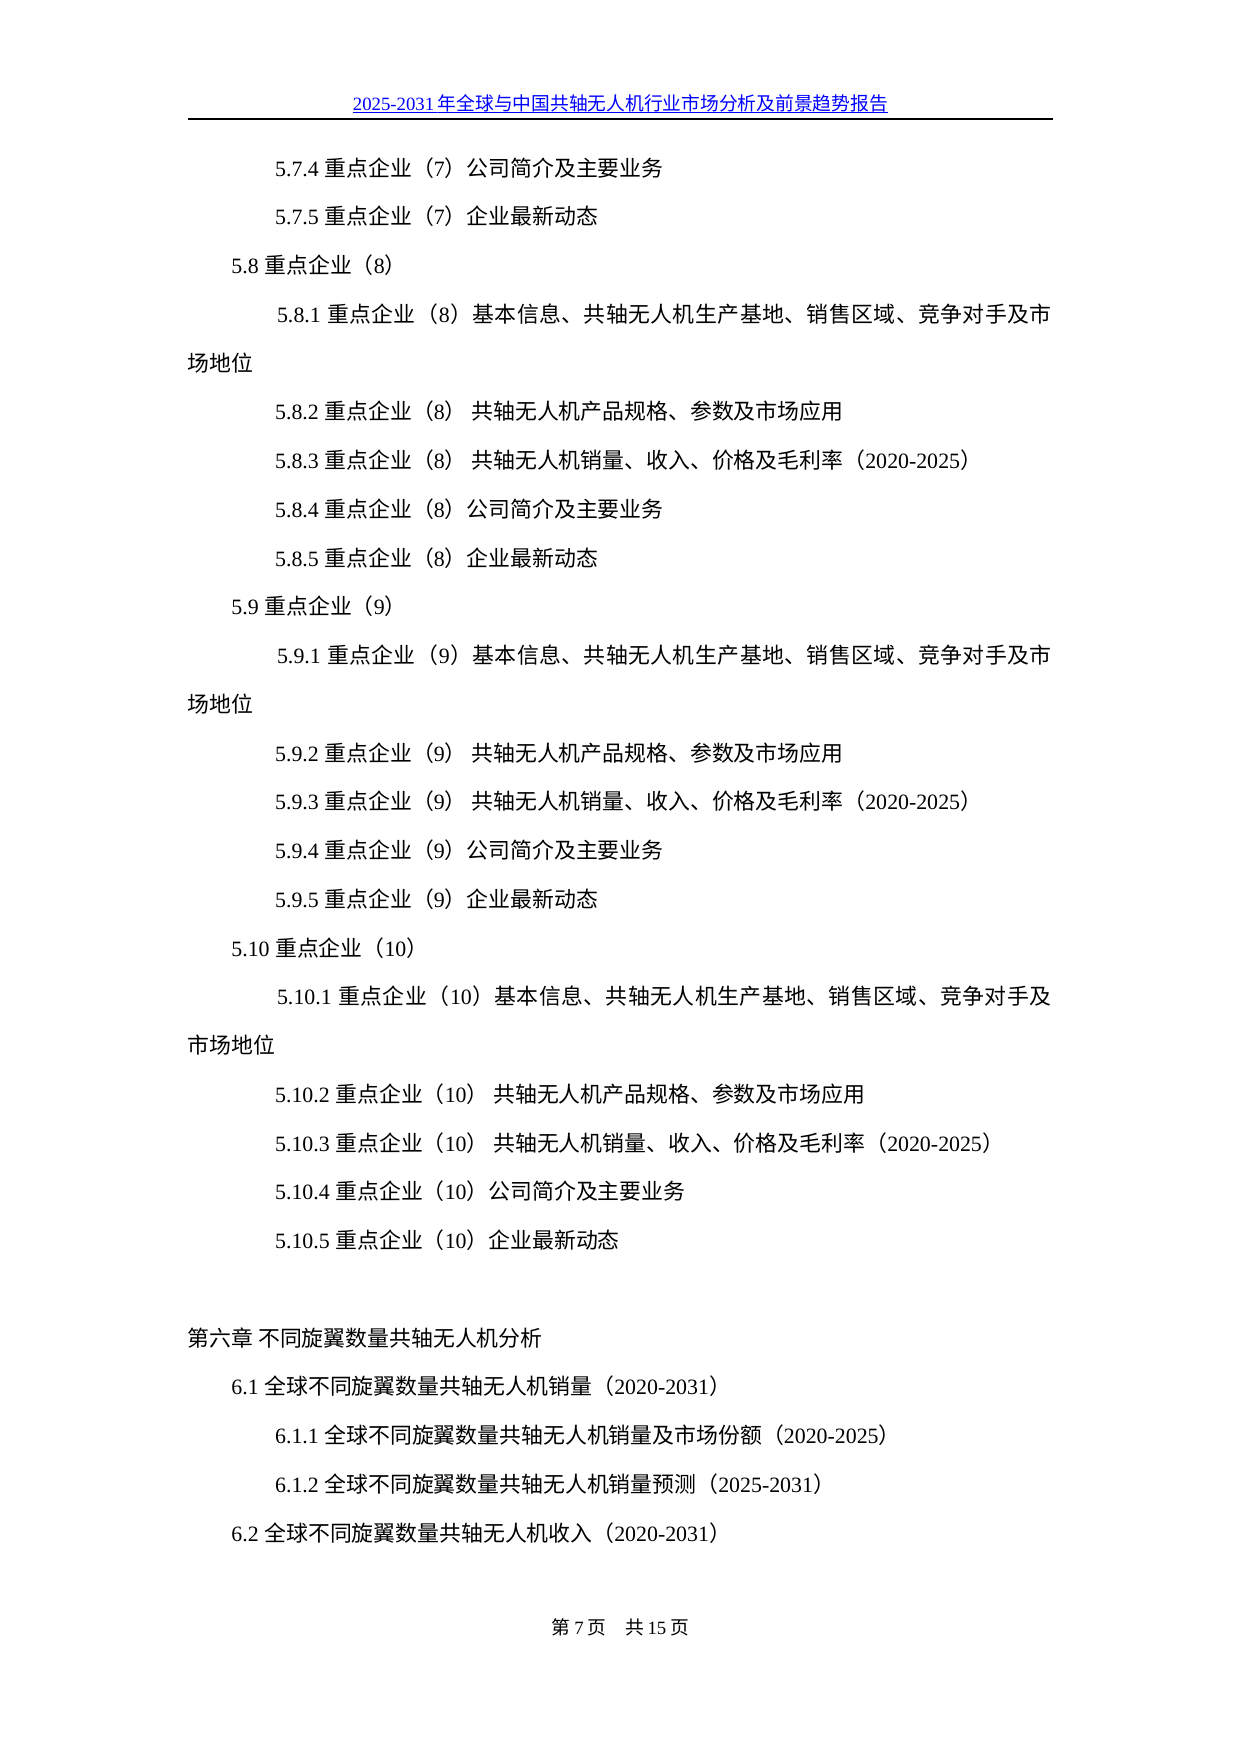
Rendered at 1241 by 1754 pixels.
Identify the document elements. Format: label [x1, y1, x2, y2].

text [187, 150, 1053, 1548]
